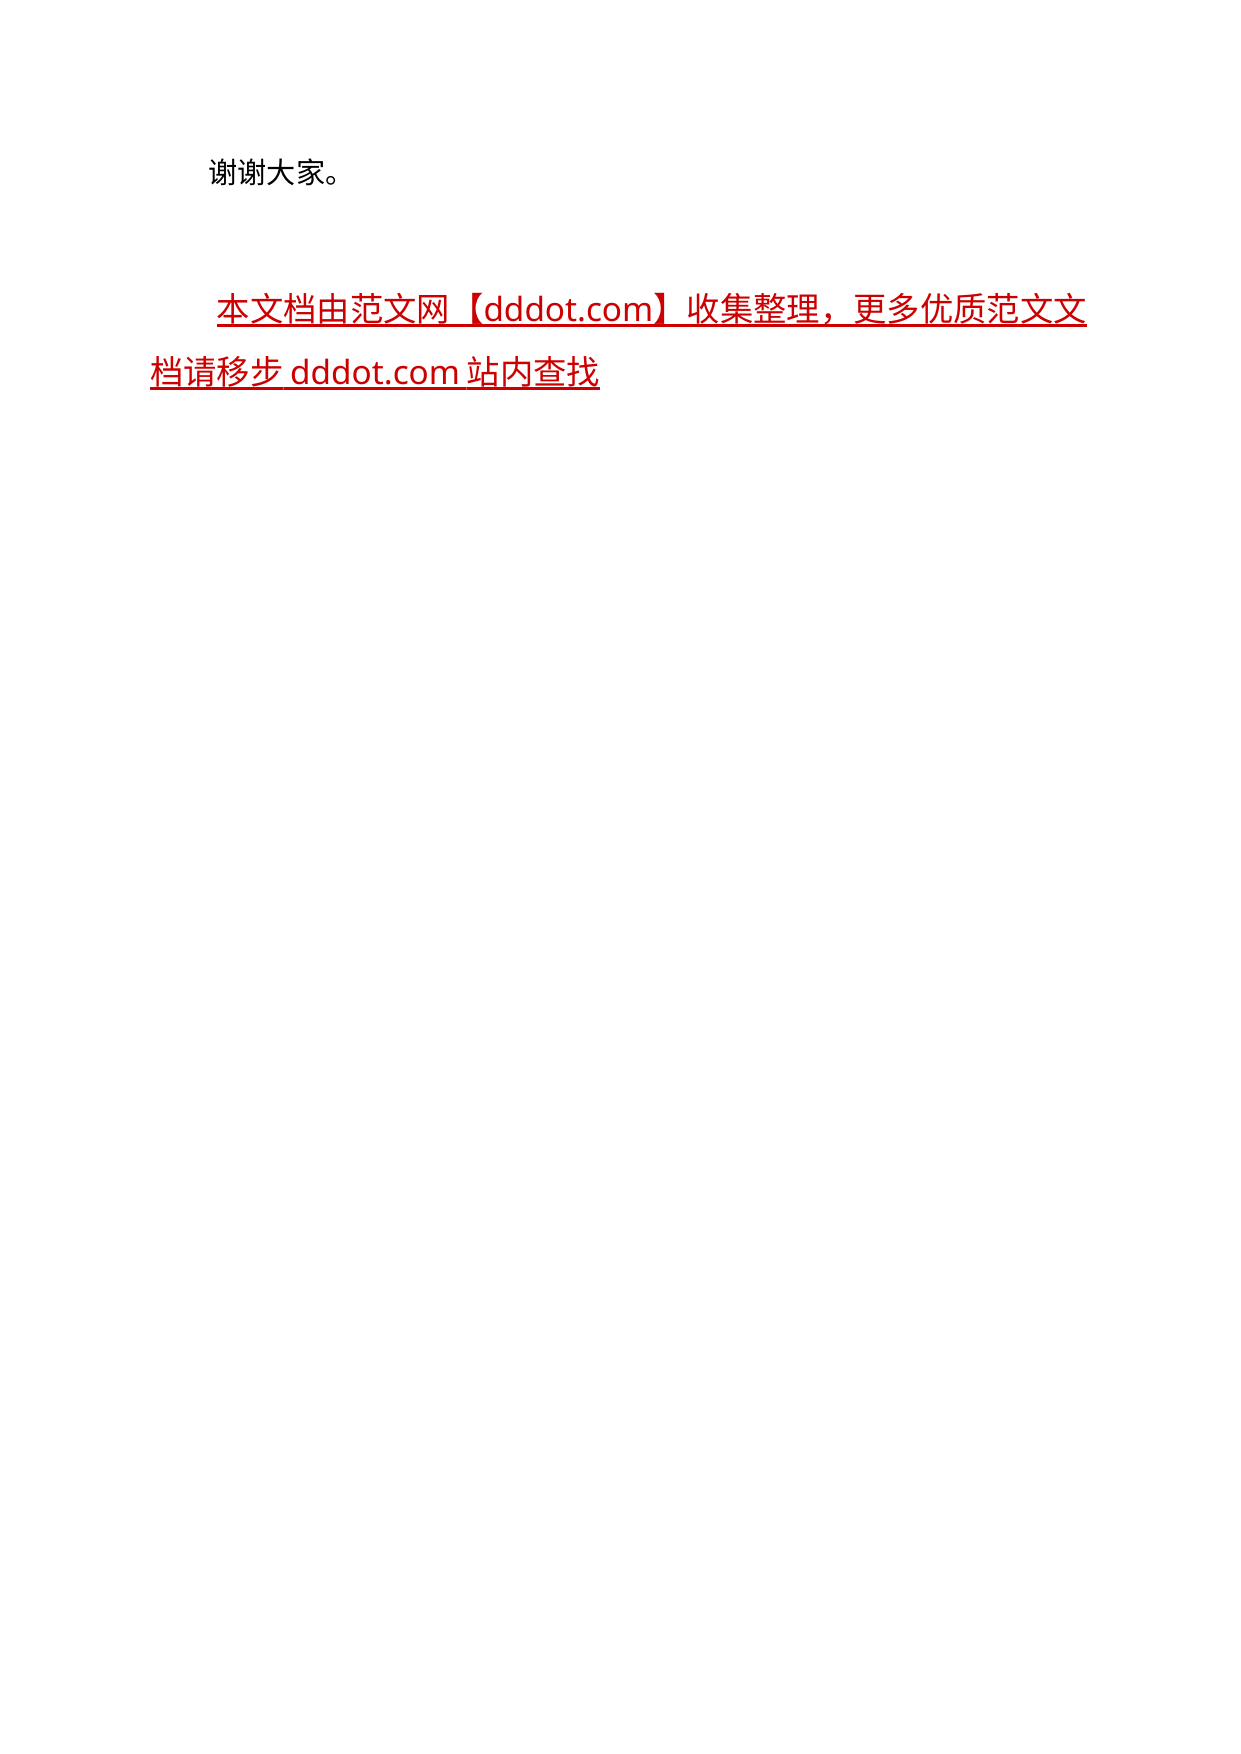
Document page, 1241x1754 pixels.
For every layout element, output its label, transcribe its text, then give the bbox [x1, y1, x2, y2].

text 谢谢大家。 [150, 150, 1090, 192]
text 本文档由范文网【dddot.com】收集整理，更多优质范文文档请移步dddot.com站内查找 [150, 283, 1090, 394]
